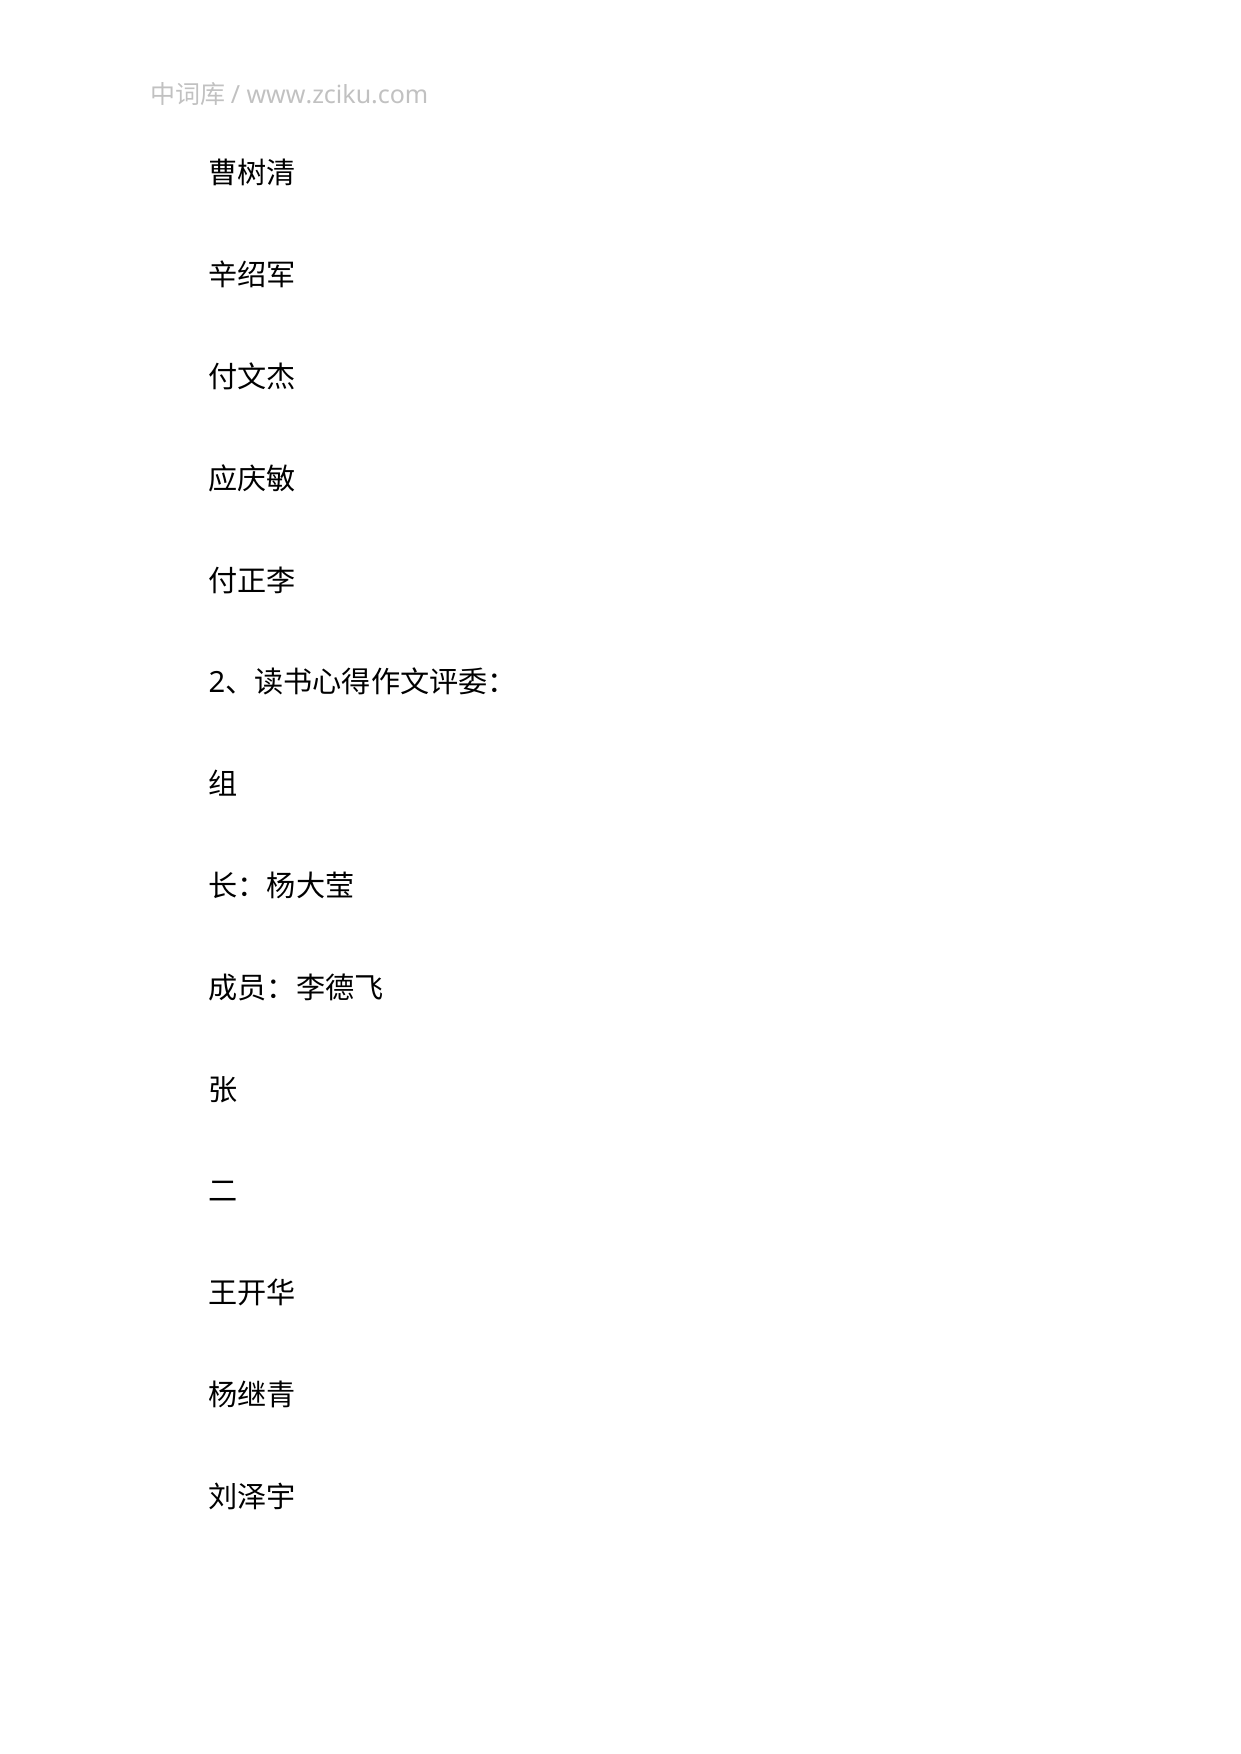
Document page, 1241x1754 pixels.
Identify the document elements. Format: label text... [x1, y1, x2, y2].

text 组 [150, 761, 1090, 803]
text 王开华 [150, 1270, 1090, 1312]
text 张 [150, 1066, 1090, 1108]
text 付文杰 [150, 353, 1090, 396]
text 曹树清 [150, 150, 1090, 192]
text 成员：李德飞 [150, 964, 1090, 1007]
text 刘泽宇 [150, 1473, 1090, 1516]
text 杨继青 [150, 1371, 1090, 1414]
text 2、读书心得作文评委： [150, 659, 1090, 701]
text 付正李 [150, 557, 1090, 599]
text 辛绍军 [150, 252, 1090, 294]
text 应庆敏 [150, 455, 1090, 498]
text 长：杨大莹 [150, 863, 1090, 905]
text 二 [150, 1168, 1090, 1210]
